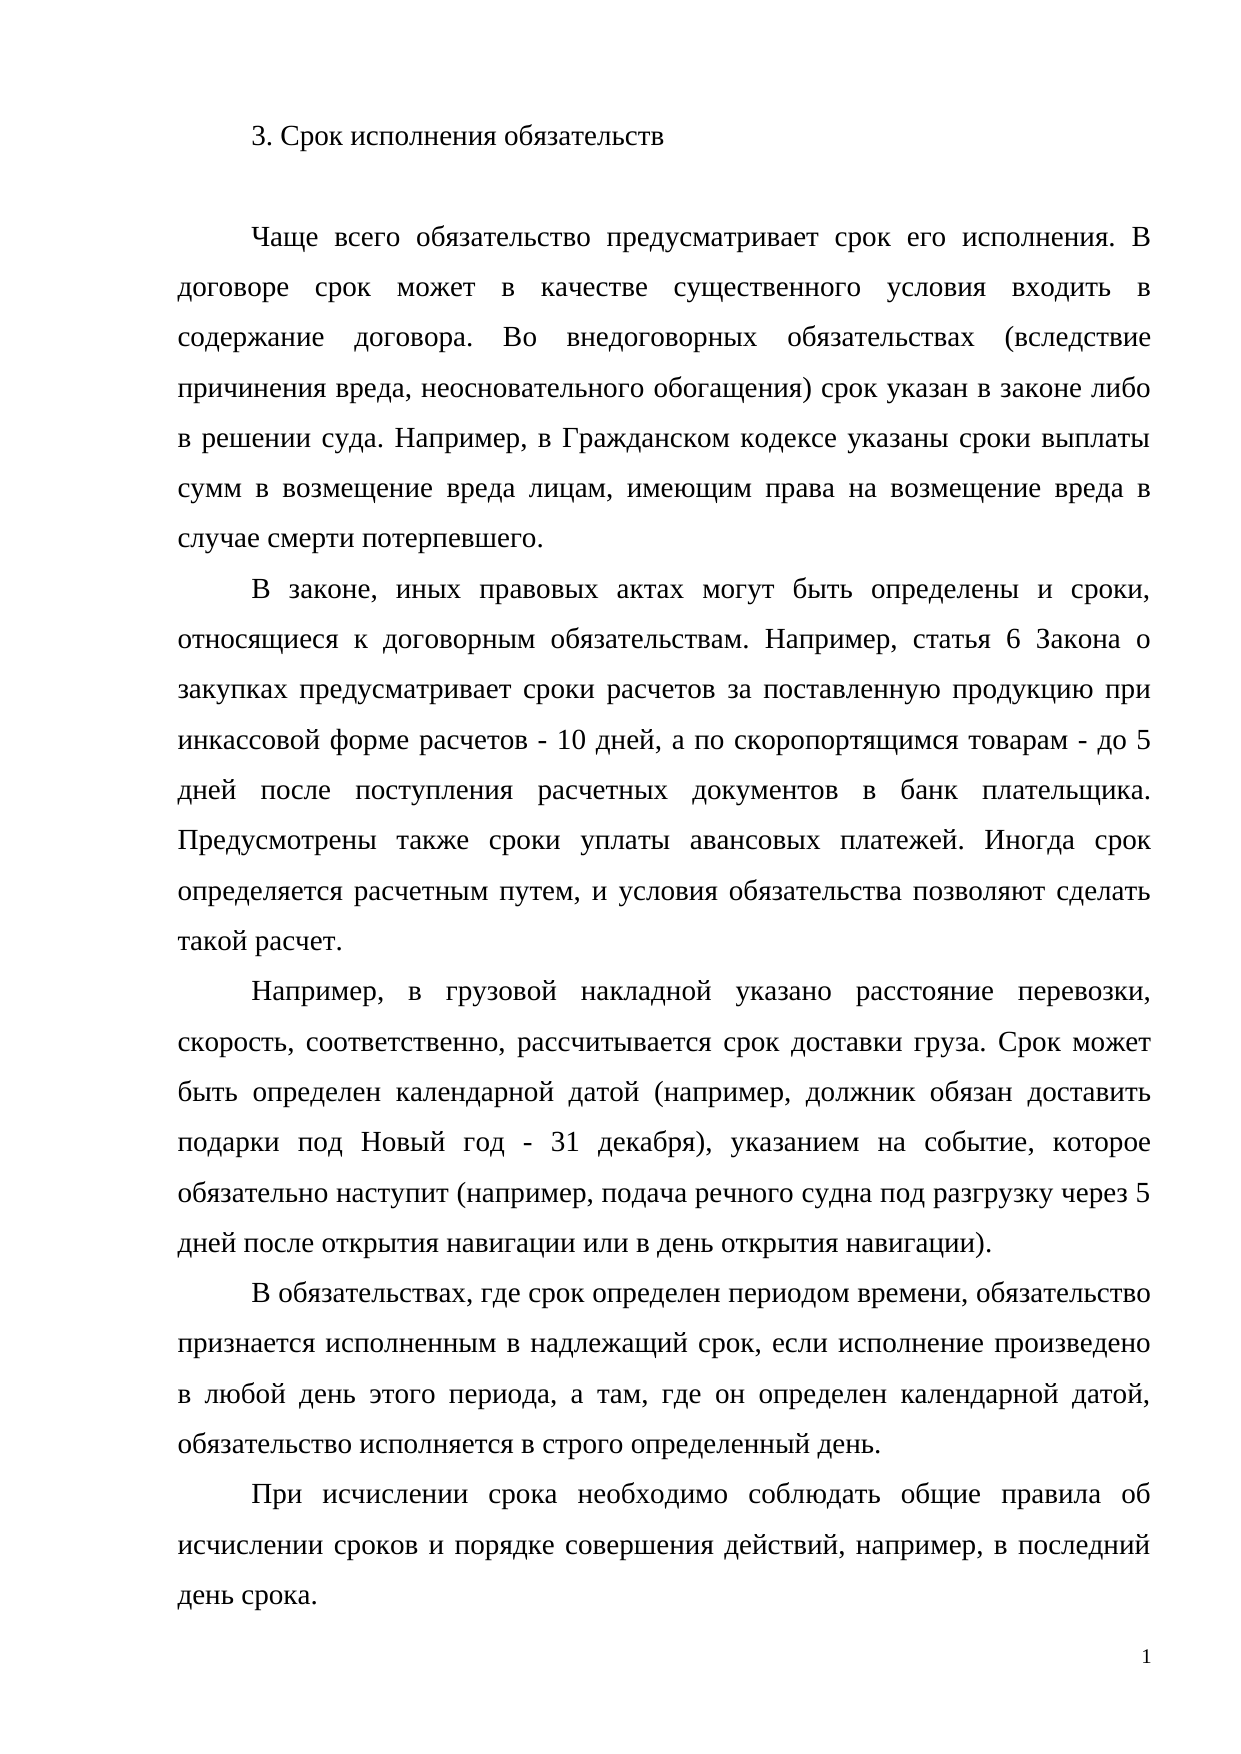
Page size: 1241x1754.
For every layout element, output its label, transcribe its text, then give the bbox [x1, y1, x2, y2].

text Чаще всего обязательство предусматривает срок его исполнения. В договоре срок может в качестве существенного условия входить в содержание договора. Во внедоговорных обязательствах (вследствие причинения вреда, неосновательного обогащения) срок указан в законе либо в решении суда. Например, в Гражданском кодексе указаны сроки выплаты сумм в возмещение вреда лицам, имеющим права на возмещение вреда в случае смерти потерпевшего. [177, 219, 1152, 554]
text В обязательствах, где срок определен периодом времени, обязательство признается исполненным в надлежащий срок, если исполнение произведено в любой день этого периода, а там, где он определен календарной датой, обязательство исполняется в строго определенный день. [177, 1275, 1152, 1460]
text Например, в грузовой накладной указано расстояние перевозки, скорость, соответственно, рассчитывается срок доставки груза. Срок может быть определен календарной датой (например, должник обязан доставить подарки под Новый год - 31 декабря), указанием на событие, которое обязательно наступит (например, подача речного судна под разгрузку через 5 дней после открытия навигации или в день открытия навигации). [177, 973, 1152, 1258]
text В законе, иных правовых актах могут быть определены и сроки, относящиеся к договорным обязательствам. Например, статья 6 Закона о закупках предусматривает сроки расчетов за поставленную продукцию при инкассовой форме расчетов - 10 дней, а по скоропортящимся товарам - до 5 дней после поступления расчетных документов в банк плательщика. Предусмотрены также сроки уплаты авансовых платежей. Иногда срок определяется расчетным путем, и условия обязательства позволяют сделать такой расчет. [177, 571, 1152, 957]
text При исчислении срока необходимо соблюдать общие правила об исчислении сроков и порядке совершения действий, например, в последний день срока. [177, 1477, 1152, 1611]
text 3. Срок исполнения обязательств [177, 118, 1152, 152]
